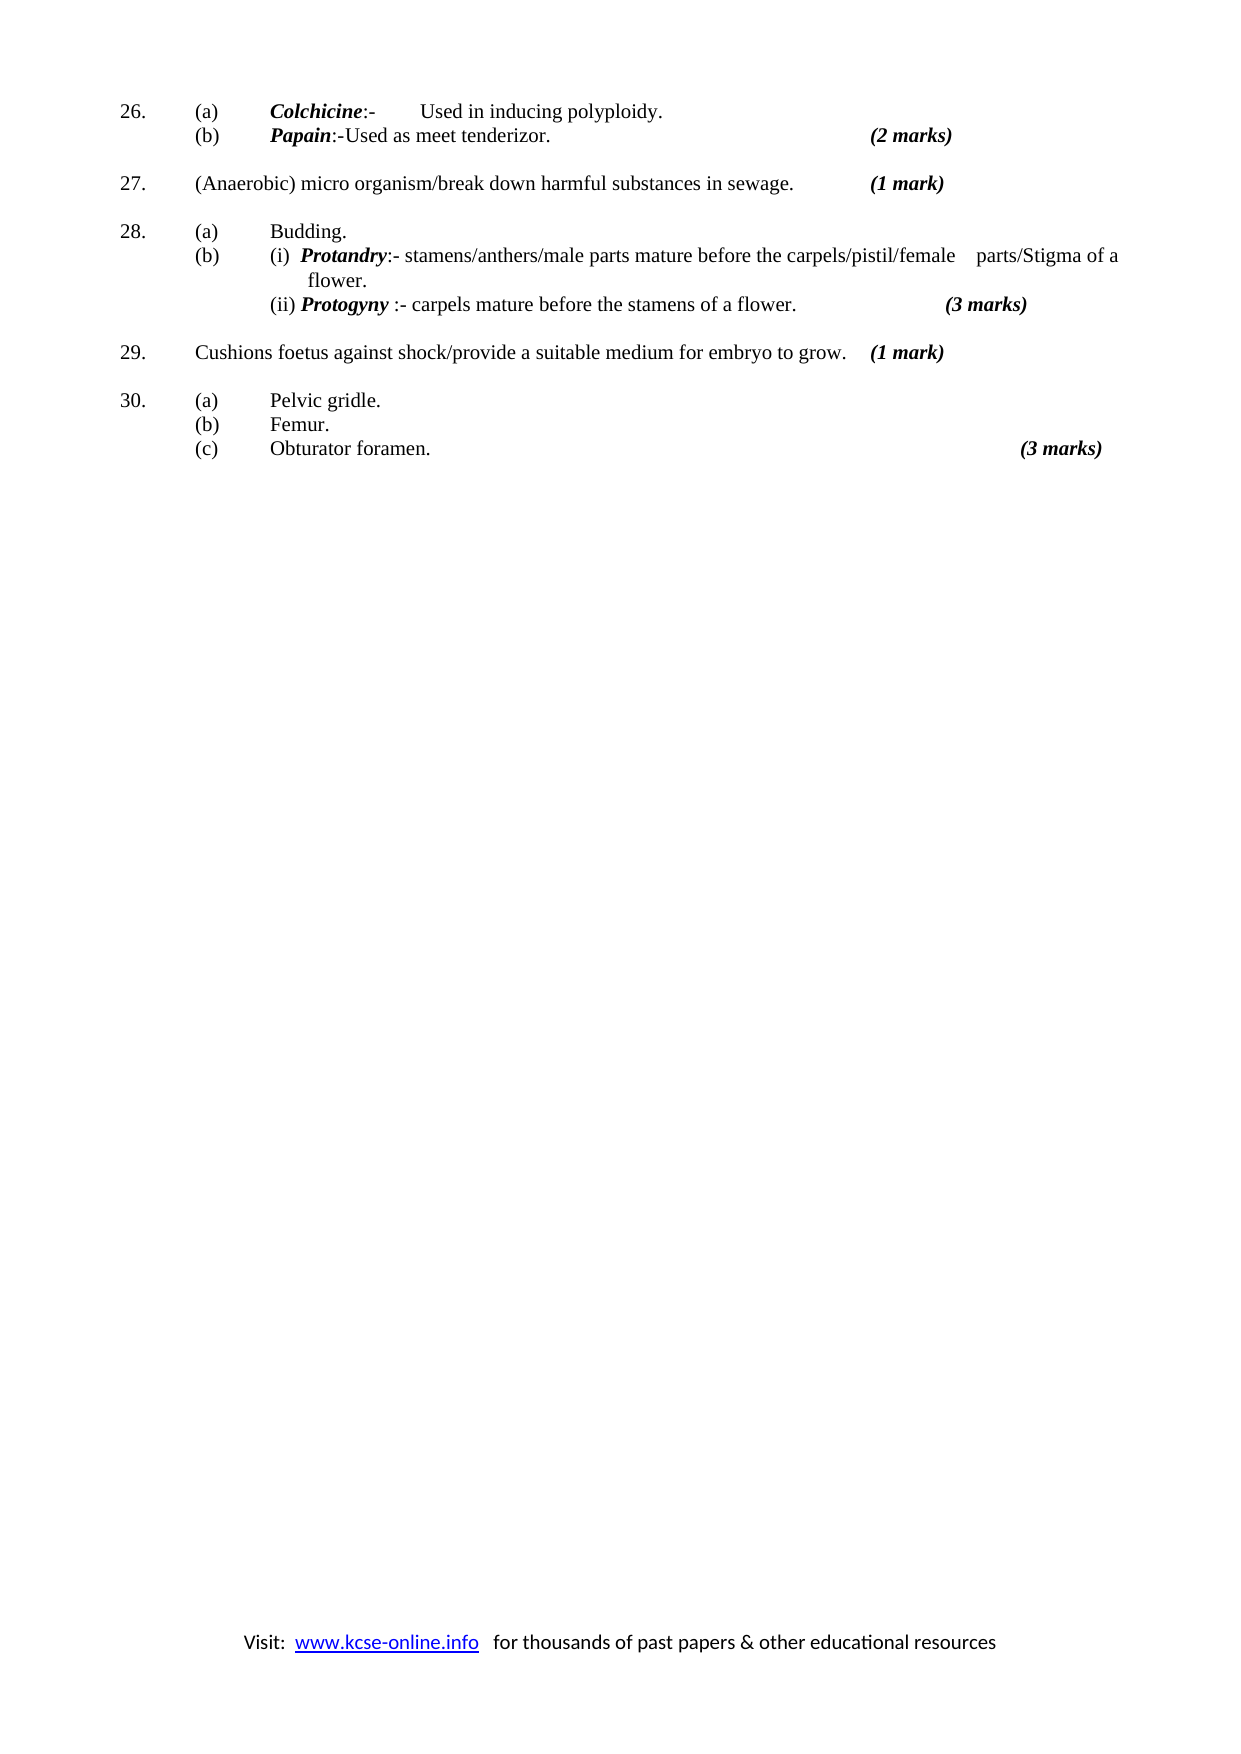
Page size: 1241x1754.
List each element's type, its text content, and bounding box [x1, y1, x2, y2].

text (b) Femur. [120, 412, 1120, 436]
text 27. (Anaerobic) micro organism/break down harmful substances in sewage. (1 mark) [120, 171, 1120, 195]
text 28. (a) Budding. [120, 219, 1120, 243]
text (b) (i) Protandry:- stamens/anthers/male parts mature before the carpels/pistil/female parts/Stigma of a flower. [195, 243, 1120, 292]
text 29. Cushions foetus against shock/provide a suitable medium for embryo to grow. (1 mark) [120, 340, 1120, 364]
text 30. (a) Pelvic gridle. [120, 388, 1120, 412]
text 26. (a) Colchicine:- Used in inducing polyploidy. [120, 99, 1120, 123]
text (c) Obturator foramen. (3 marks) [120, 436, 1120, 460]
text (b) Papain:- Used as meet tenderizor. (2 marks) [120, 123, 1120, 147]
text (ii) Protogyny :- carpels mature before the stamens of a flower. (3 marks) [120, 292, 1120, 316]
